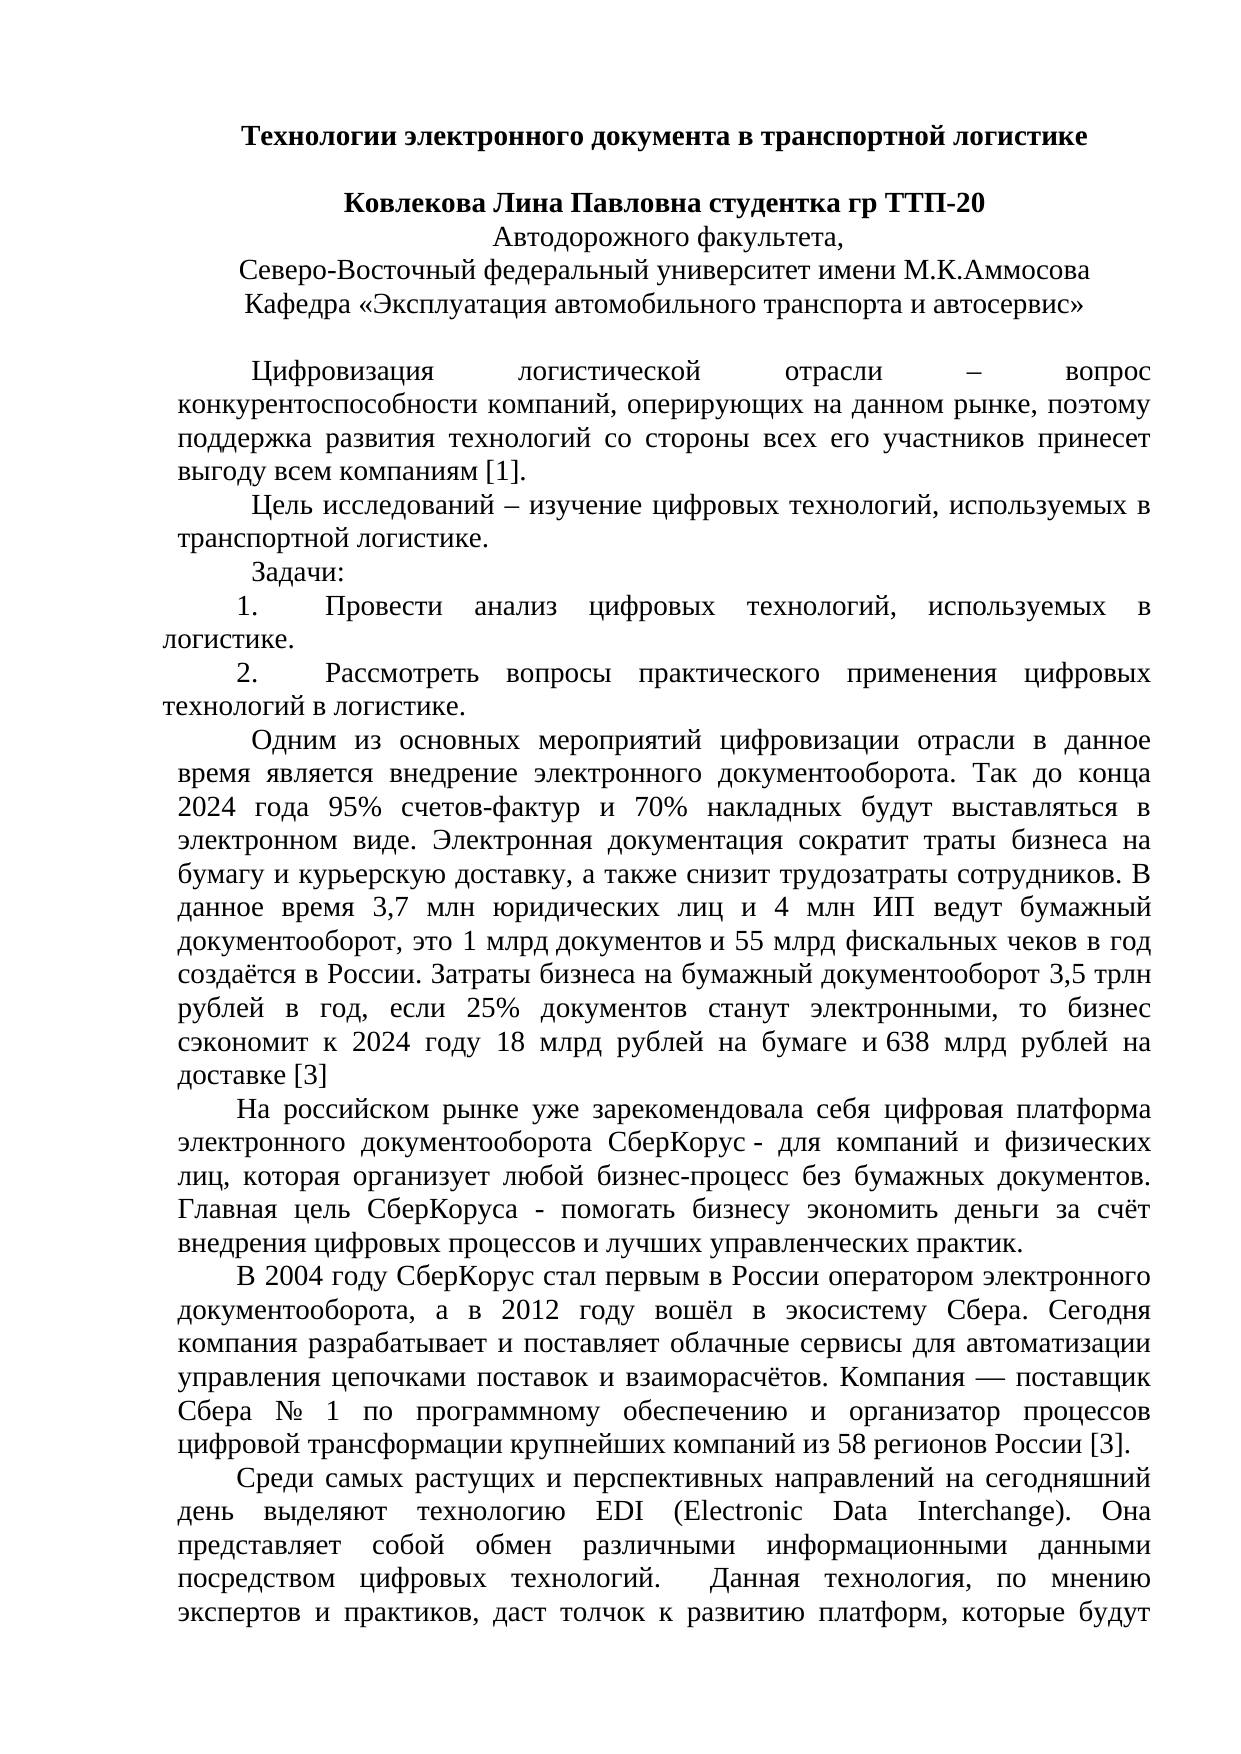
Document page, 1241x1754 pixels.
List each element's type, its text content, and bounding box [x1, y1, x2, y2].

list Рассмотреть вопросы практического применения цифровых технологий в логистике. [162, 655, 1152, 722]
text Цифровизация логистической отрасли – вопрос конкурентоспособности компаний, оперирующих на данном рынке, поэтому поддержка развития технологий со стороны всех его участников принесет выгоду всем компаниям [1]. [177, 353, 1152, 487]
text Задачи: [177, 554, 1152, 588]
text Северо-Восточный федеральный университет имени М.К.Аммосова [177, 252, 1152, 286]
list Провести анализ цифровых технологий, используемых в логистике. [162, 588, 1152, 655]
text Автодорожного факультета, [177, 219, 1152, 252]
text Одним из основных мероприятий цифровизации отрасли в данное время является внедрение электронного документооборота. Так до конца 2024 года 95% счетов-фактур и 70% накладных будут выставляться в электронном виде. Электронная документация сократит траты бизнеса на бумагу и курьерскую доставку, а также снизит трудозатраты сотрудников. В данное время 3,7 млн юридических лиц и 4 млн ИП ведут бумажный документооборот, это 1 млрд документов и 55 млрд фискальных чеков в год создаётся в России. Затраты бизнеса на бумажный документооборот 3,5 трлн рублей в год, если 25% документов станут электронными, то бизнес сэкономит к 2024 году 18 млрд рублей на бумаге и 638 млрд рублей на доставке [3] [177, 722, 1152, 1091]
text Кафедра «Эксплуатация автомобильного транспорта и автосервис» [177, 286, 1152, 319]
text Цель исследований – изучение цифровых технологий, используемых в транспортной логистике. [177, 487, 1152, 554]
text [177, 1460, 1152, 1627]
text На российском рынке уже зарекомендовала себя цифровая платформа электронного документооборота СберКорус - для компаний и физических лиц, которая организует любой бизнес-процесс без бумажных документов. Главная цель СберКоруса - помогать бизнесу экономить деньги за счёт внедрения цифровых процессов и лучших управленческих практик. [177, 1091, 1152, 1258]
text Технологии электронного документа в транспортной логистике [177, 118, 1152, 152]
text Ковлекова Лина Павловна студентка гр ТТП-20 [177, 185, 1152, 219]
text В 2004 году СберКорус стал первым в России оператором электронного документооборота, а в 2012 году вошёл в экосистему Сбера. Сегодня компания разрабатывает и поставляет облачные сервисы для автоматизации управления цепочками поставок и взаиморасчётов. Компания — поставщик Сбера № 1 по программному обеспечению и организатор процессов цифровой трансформации крупнейших компаний из 58 регионов России [3]. [177, 1258, 1152, 1460]
